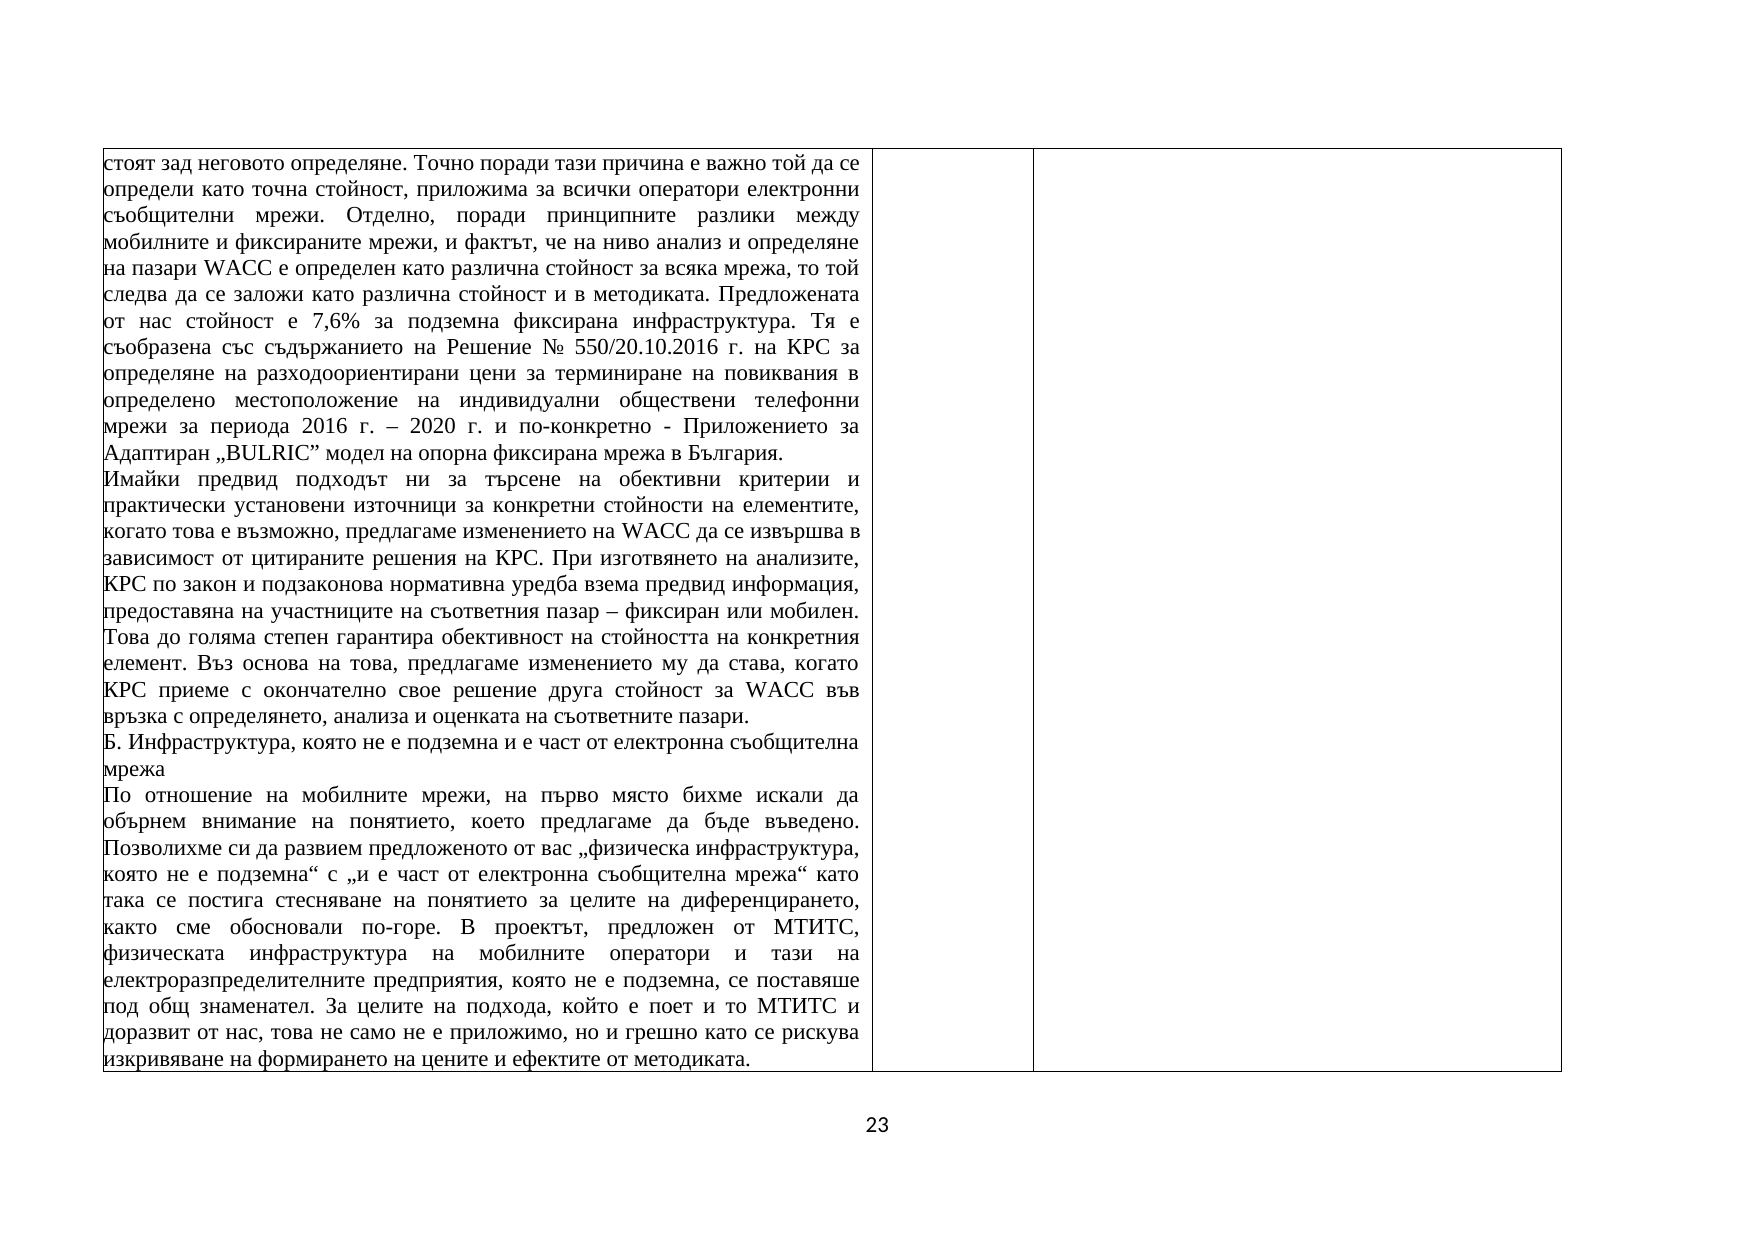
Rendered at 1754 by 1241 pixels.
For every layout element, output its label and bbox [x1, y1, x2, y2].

table_cell [104, 149, 872, 1071]
table_cell [1034, 149, 1561, 1071]
table_cell [873, 149, 1033, 1071]
